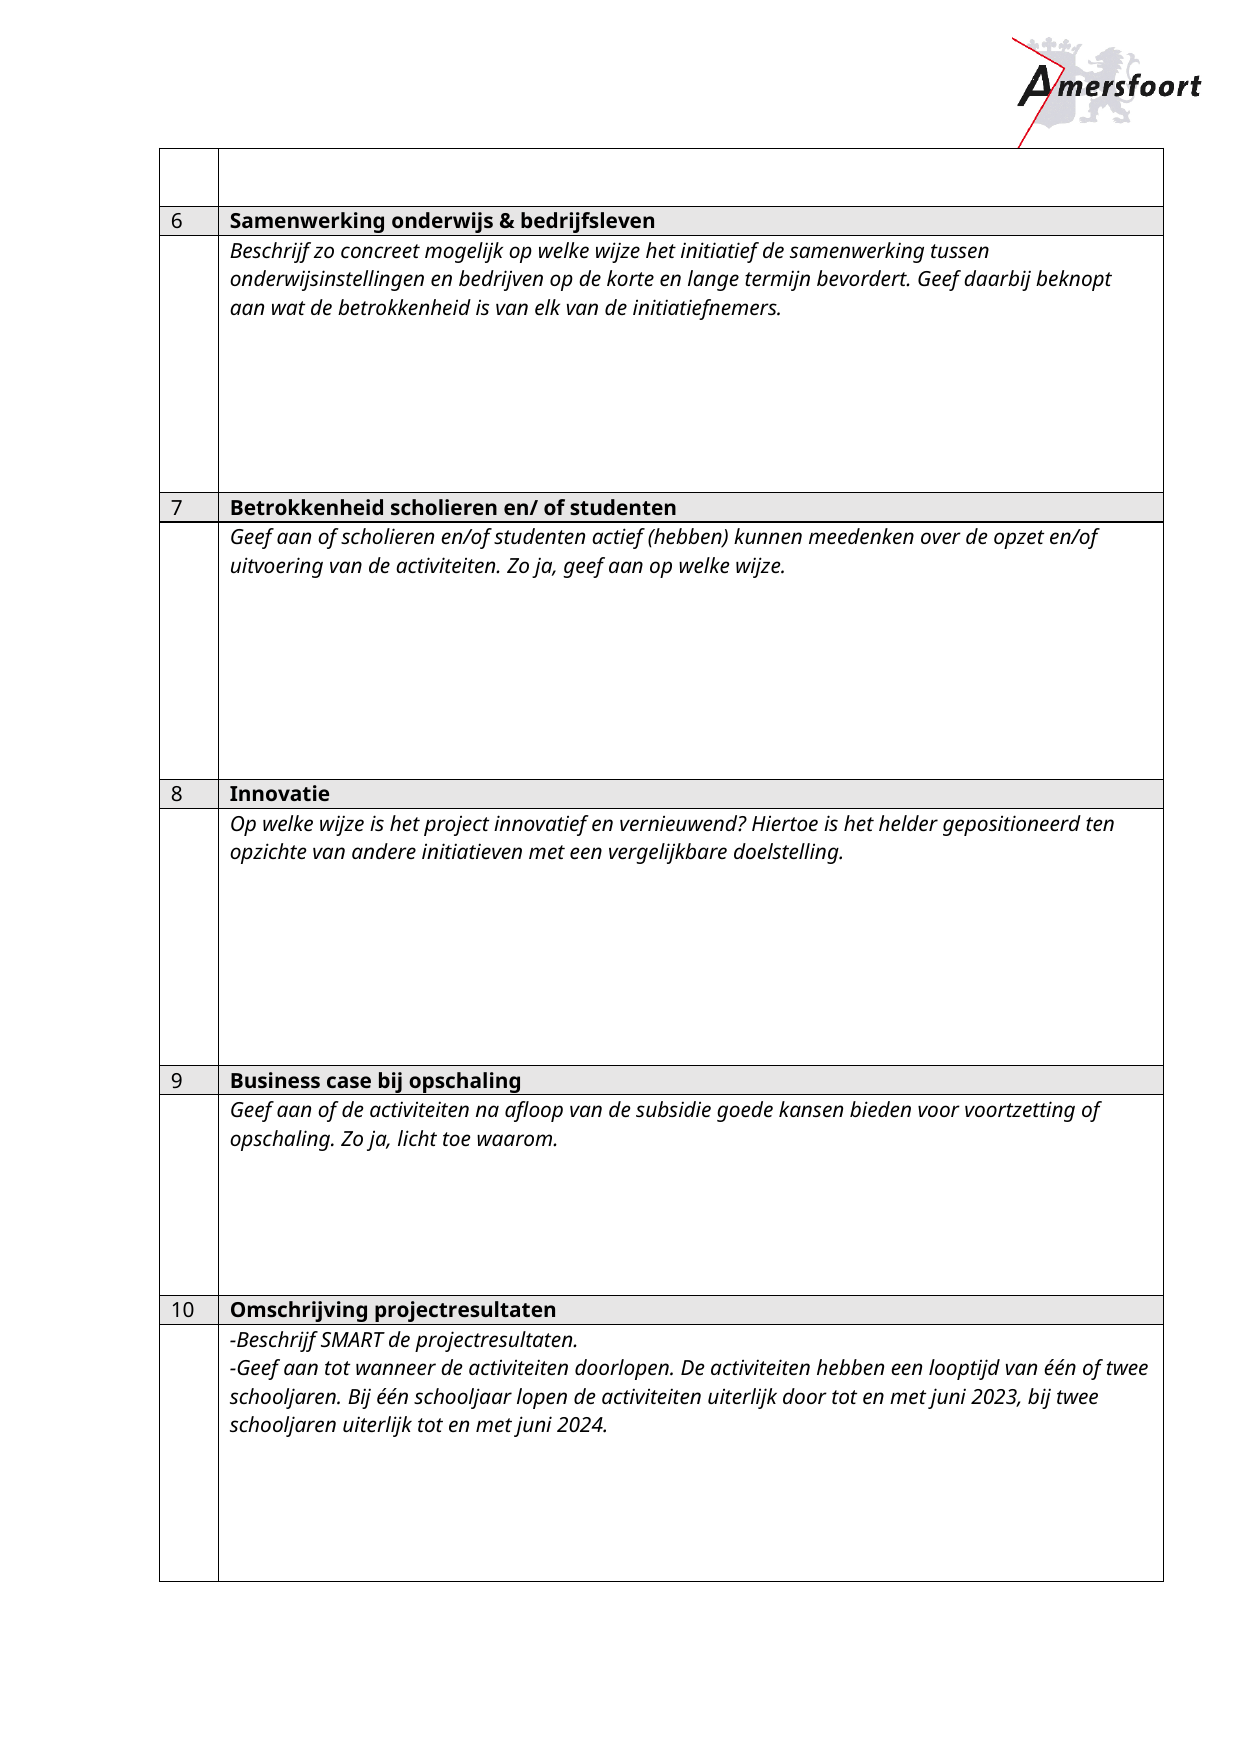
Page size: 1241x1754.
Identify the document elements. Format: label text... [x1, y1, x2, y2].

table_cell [219, 1325, 1163, 1581]
table_cell Op welke wijze is het project innovatief en vernieuwend? Hiertoe is het helder gepositioneerd ten opzichte van andere initiatieven met een vergelijkbare doelstelling. [219, 809, 1163, 1065]
table_cell Innovatie [219, 780, 1163, 808]
table_cell [160, 809, 218, 1065]
table_cell Business case bij opschaling [219, 1066, 1163, 1094]
picture [978, 0, 1234, 182]
table_cell [160, 1095, 218, 1294]
table_cell Geef aan of de activiteiten na afloop van de subsidie goede kansen bieden voor voortzetting of opschaling. Zo ja, licht toe waarom. [219, 1095, 1163, 1294]
table_cell 7 [160, 493, 218, 521]
table_cell Samenwerking onderwijs & bedrijfsleven [219, 207, 1163, 235]
table_cell Beschrijf zo concreet mogelijk op welke wijze het initiatief de samenwerking tussen onderwijsinstellingen en bedrijven op de korte en lange termijn bevordert. Geef daarbij beknopt aan wat de betrokkenheid is van elk van de initiatiefnemers. [219, 236, 1163, 492]
table_cell Geef aan of scholieren en/of studenten actief (hebben) kunnen meedenken over de opzet en/of uitvoering van de activiteiten. Zo ja, geef aan op welke wijze. [219, 523, 1163, 778]
table_cell [160, 236, 218, 492]
table_cell 10 [160, 1296, 218, 1324]
table_cell 8 [160, 780, 218, 808]
table_cell 9 [160, 1066, 218, 1094]
table_cell Betrokkenheid scholieren en/ of studenten [219, 493, 1163, 521]
table_cell 6 [160, 207, 218, 235]
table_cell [219, 149, 1163, 206]
table_cell Omschrijving projectresultaten [219, 1296, 1163, 1324]
table_cell [160, 1325, 218, 1581]
table_cell [160, 149, 218, 206]
table_cell [160, 523, 218, 778]
